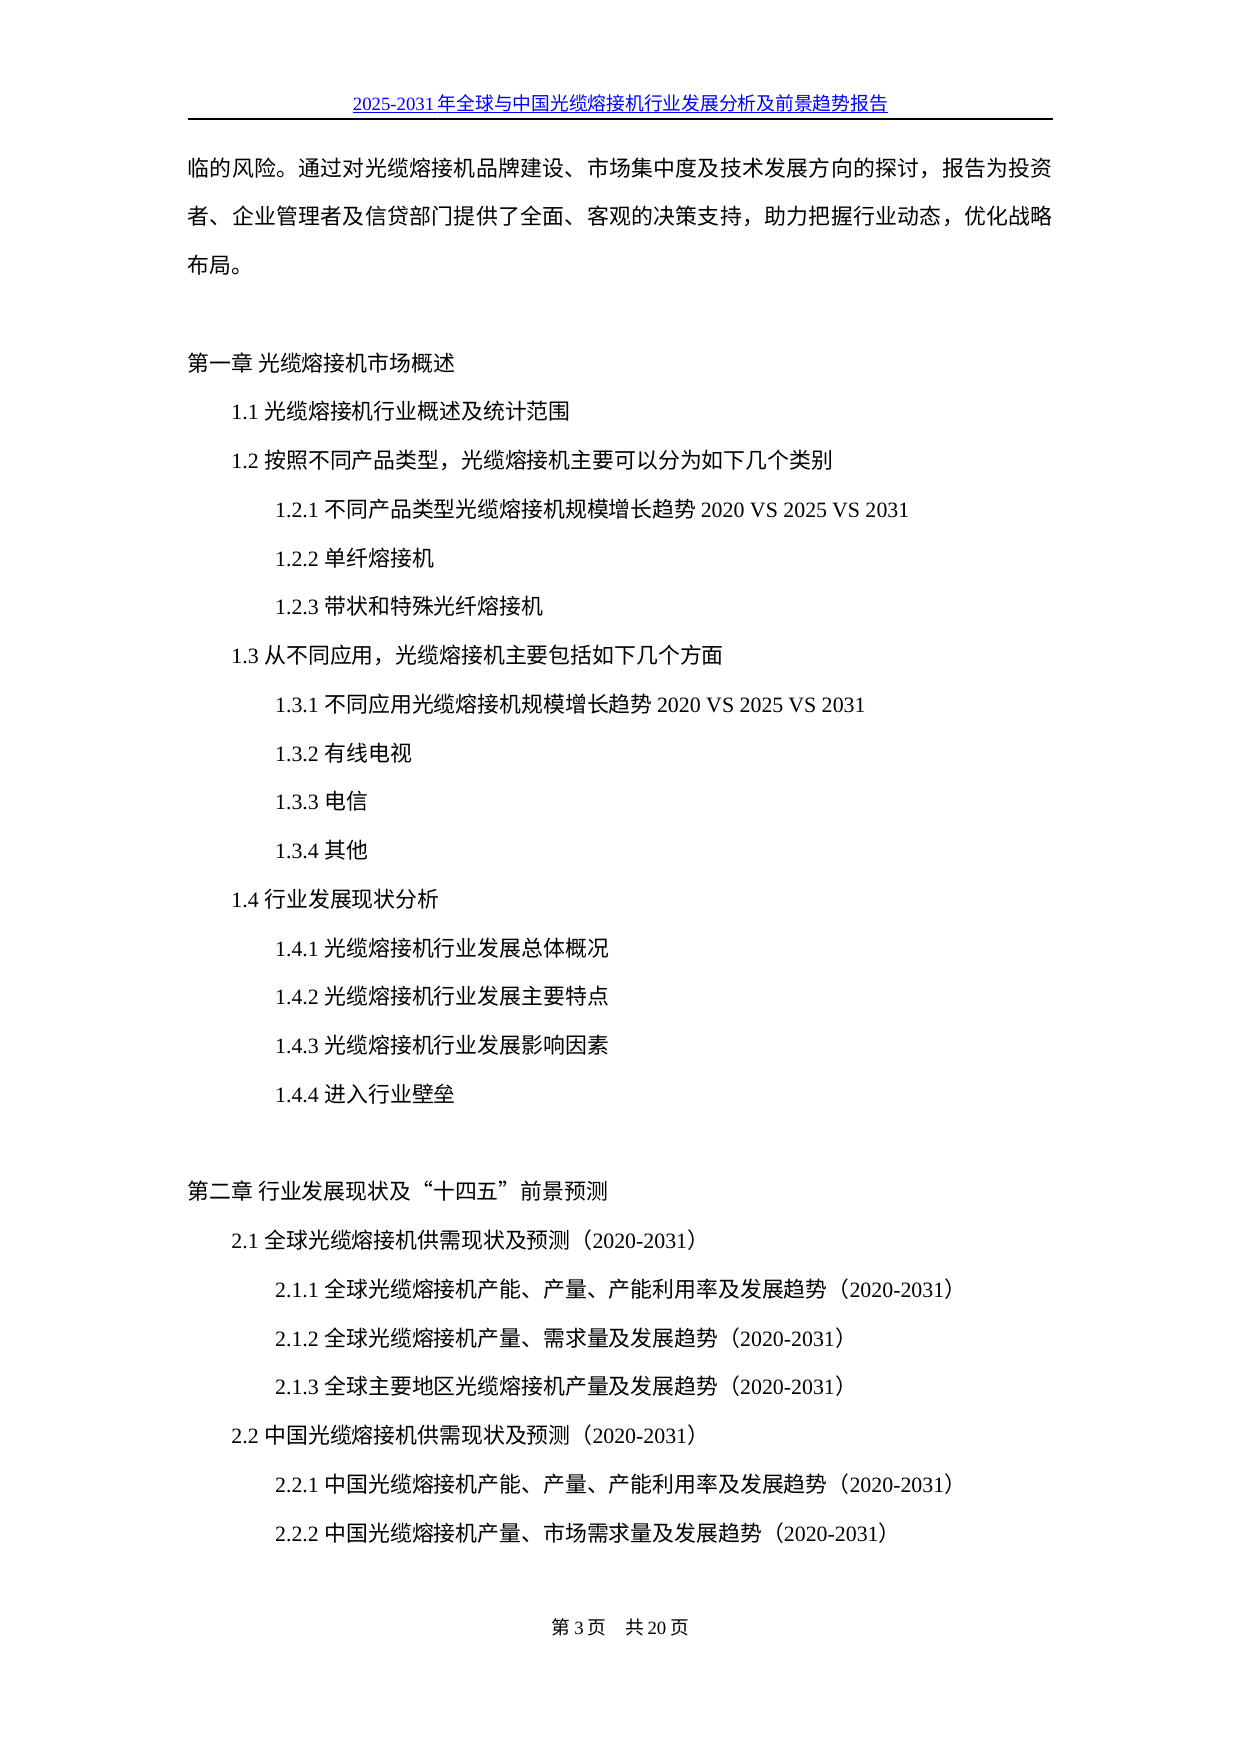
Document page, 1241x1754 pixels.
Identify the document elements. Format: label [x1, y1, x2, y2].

text [187, 150, 1053, 1548]
